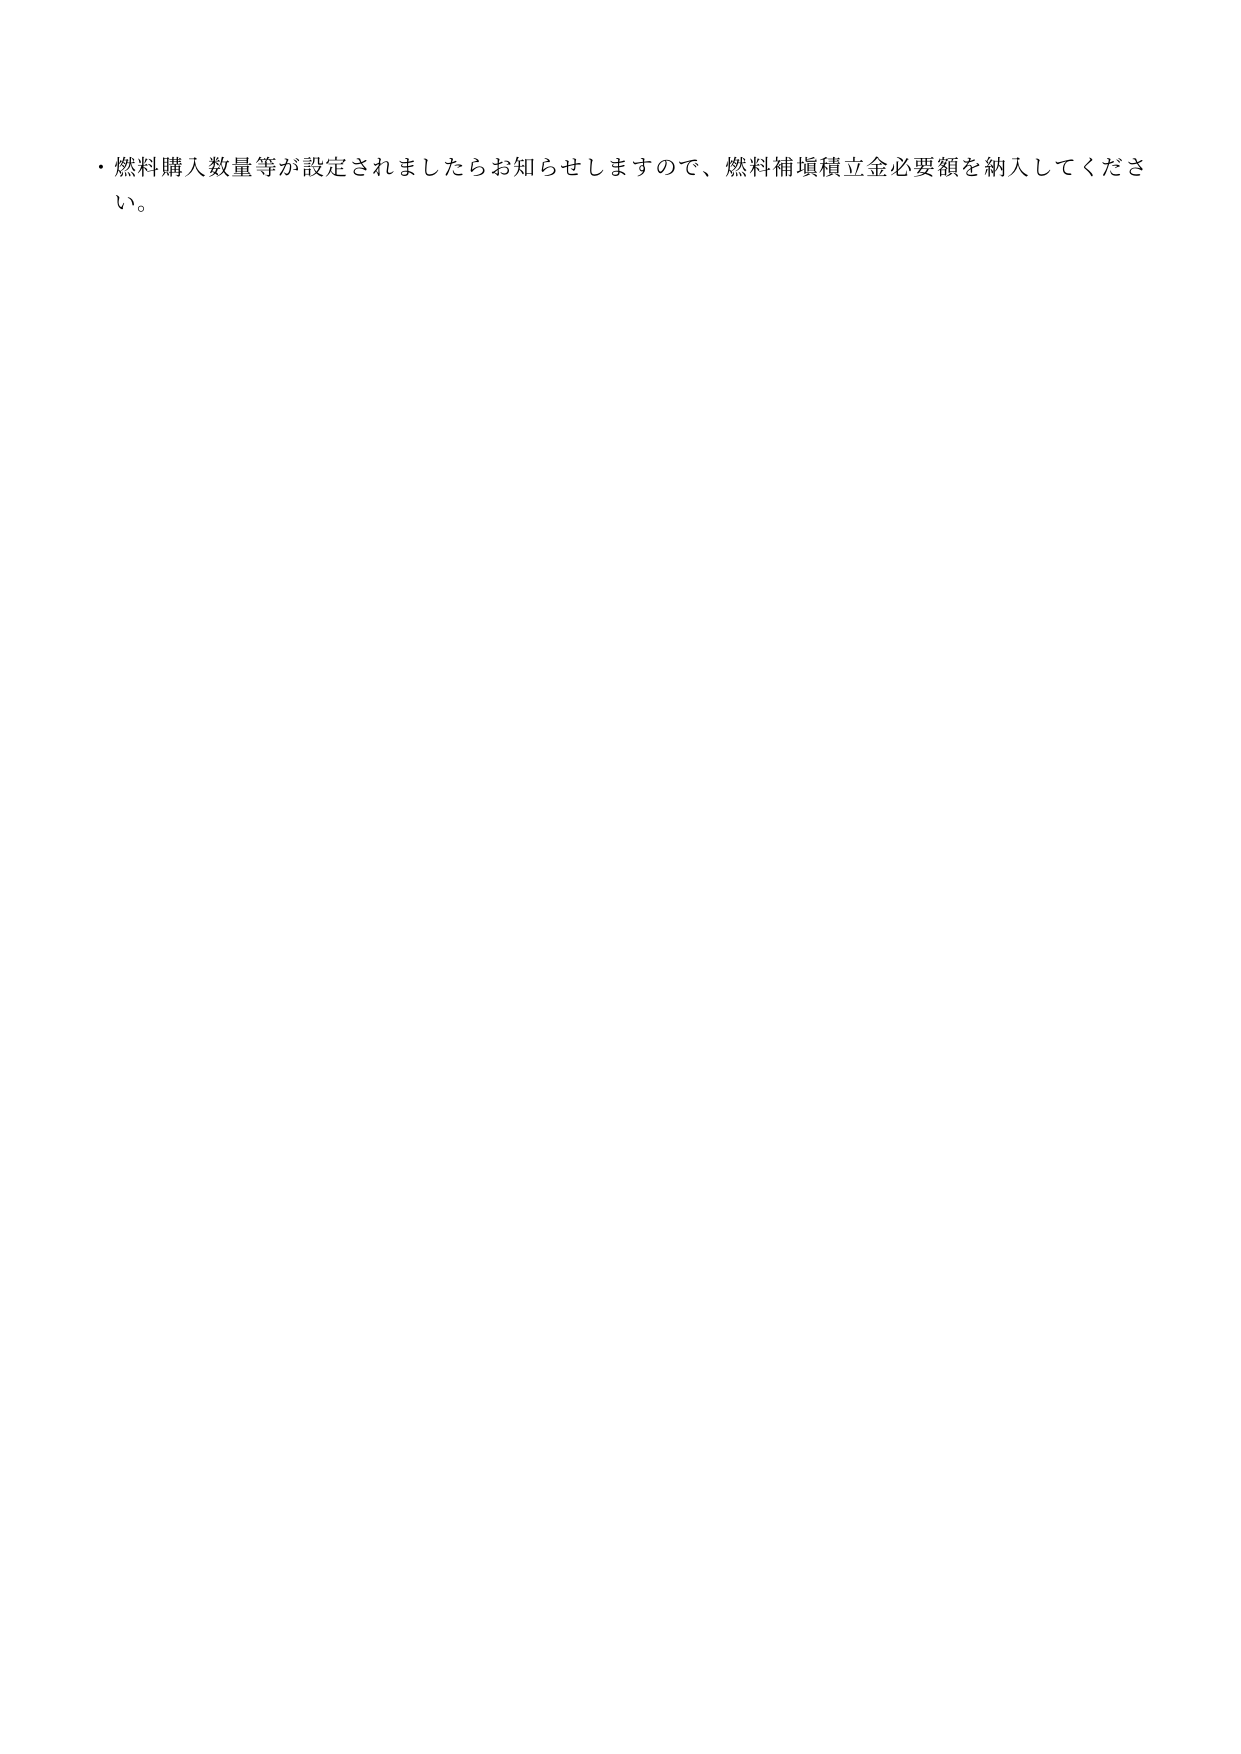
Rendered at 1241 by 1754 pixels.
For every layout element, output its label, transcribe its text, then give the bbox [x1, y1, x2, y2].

text ・燃料購入数量等が設定されましたらお知らせしますので、燃料補塡積立金必要額を納入してください。 [90, 148, 1150, 218]
